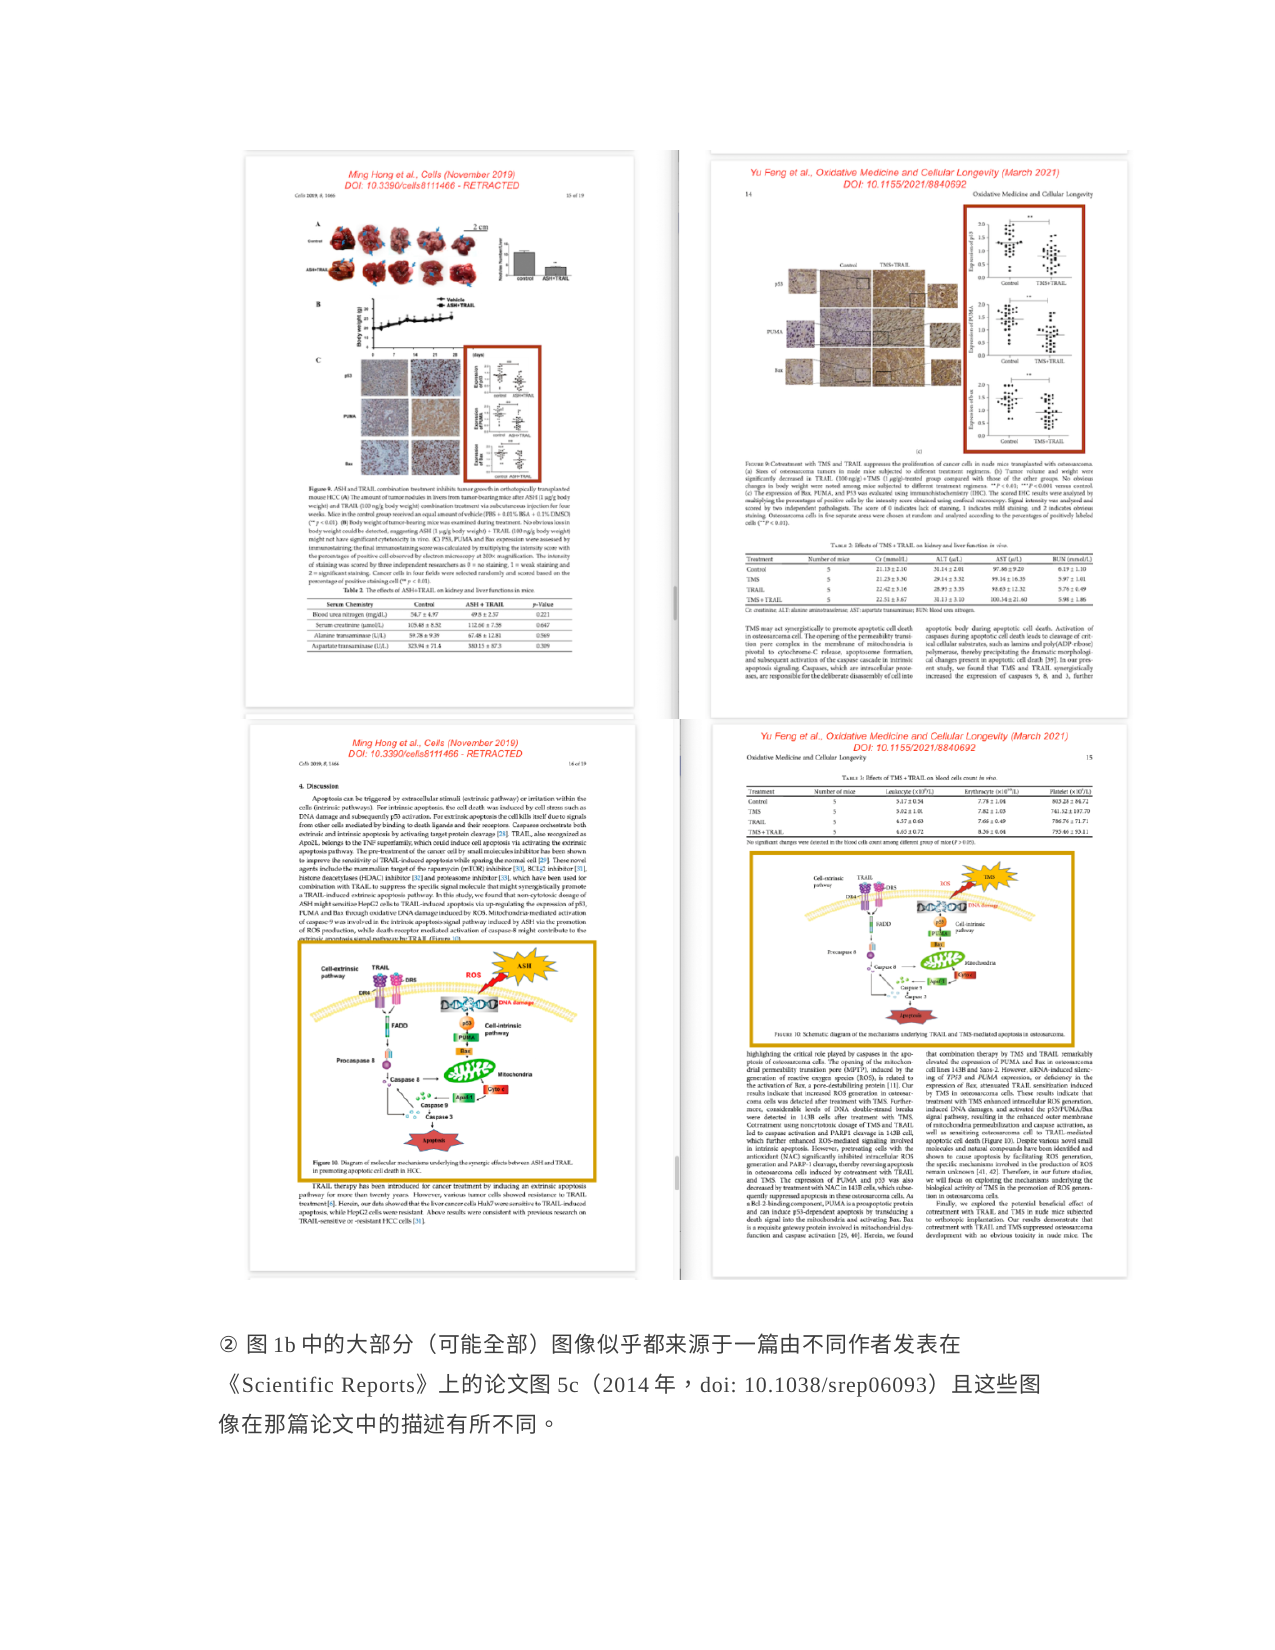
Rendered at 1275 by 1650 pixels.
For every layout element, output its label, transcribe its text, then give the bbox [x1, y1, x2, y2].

picture [237, 150, 1138, 1280]
text ② 图1b中的大部分（可能全部）图像似乎都来源于一篇由不同作者发表在《Scientific Reports》上的论文图5c（2014年，doi: 10.1038/srep06093）且这些图像在那篇论文中的描述有所不同。 [219, 1319, 1056, 1439]
